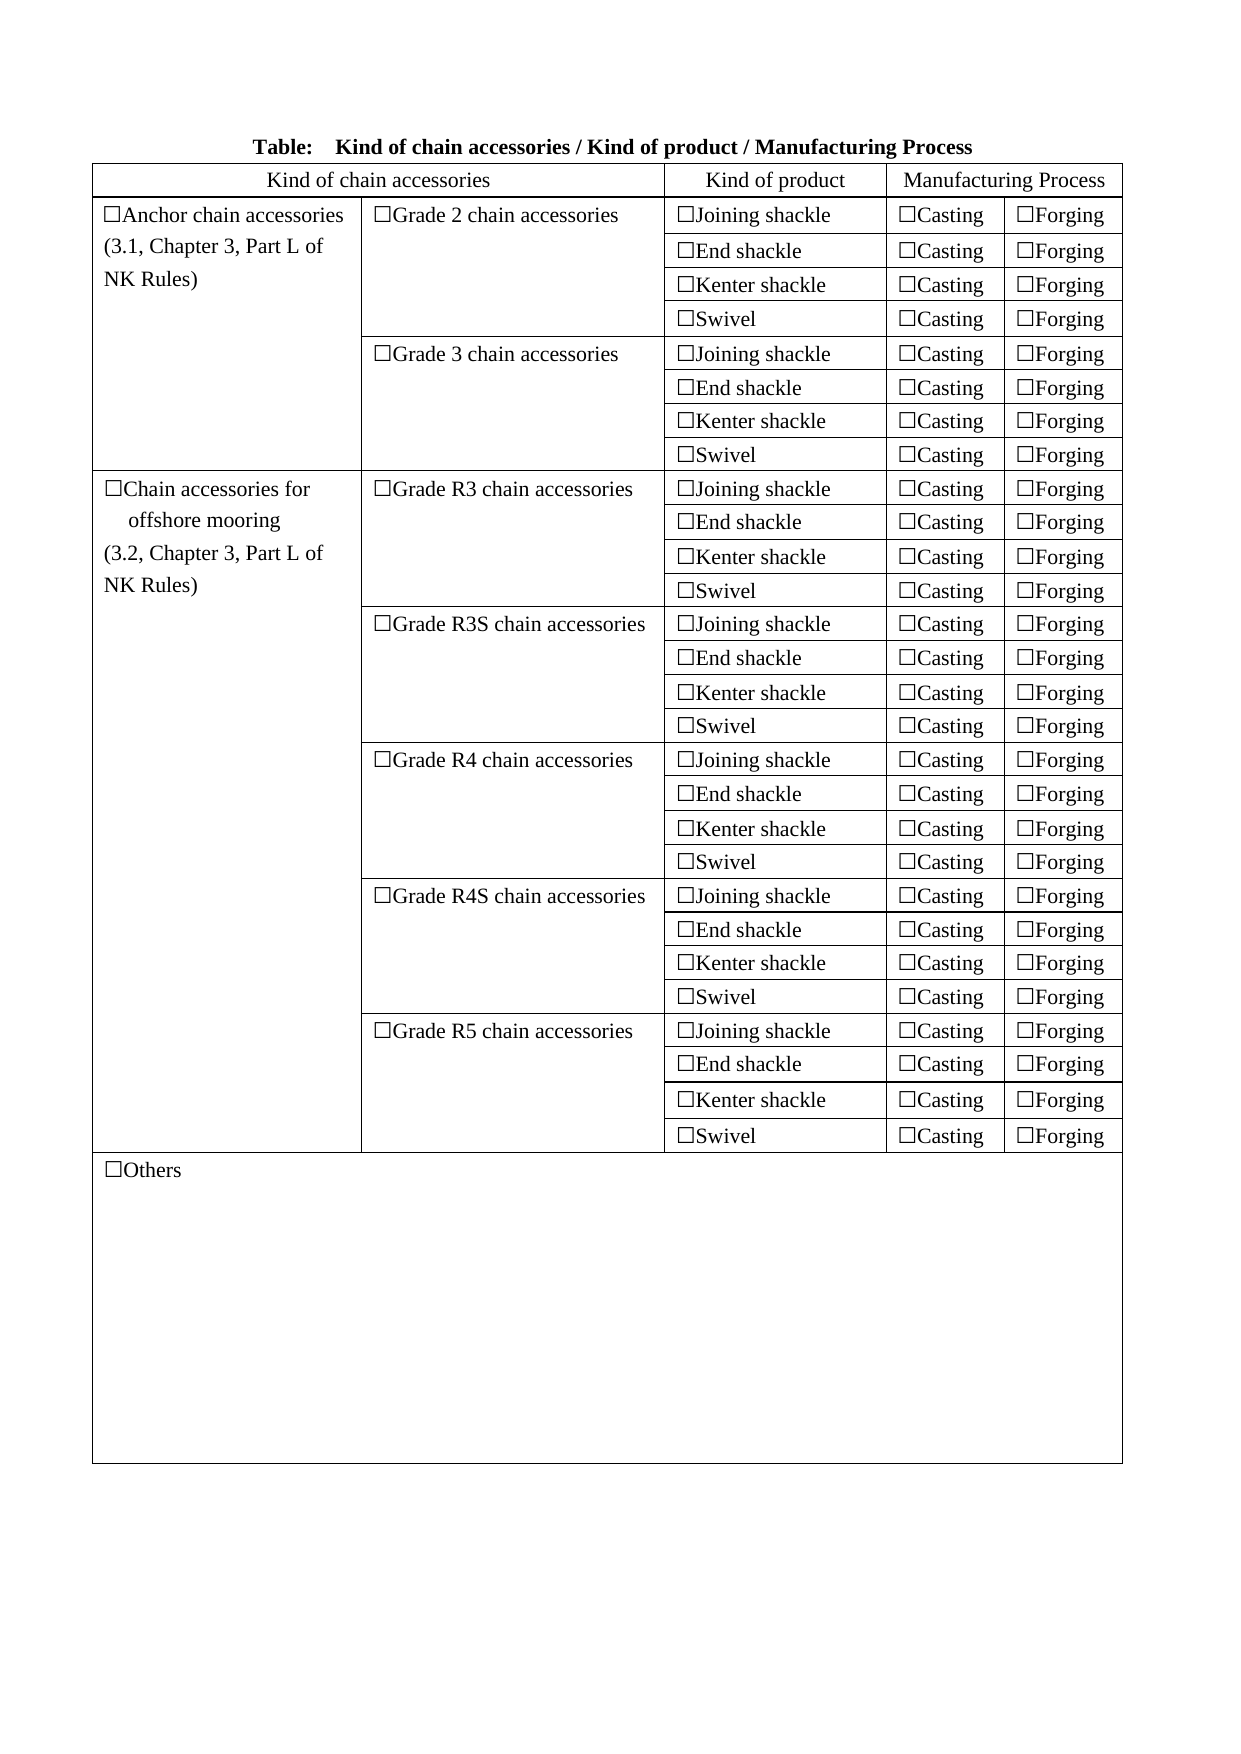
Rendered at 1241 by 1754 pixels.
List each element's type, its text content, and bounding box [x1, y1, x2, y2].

text Table: Kind of chain accessories / Kind of product / Manufacturing Process [103, 130, 1122, 163]
table_cell Casting [887, 1047, 1004, 1081]
table_cell Joining shackle [665, 1014, 886, 1046]
table_cell Kenter shackle [665, 1083, 886, 1118]
table_cell Casting [887, 1119, 1004, 1152]
table_header Kind of product [665, 164, 886, 196]
table_header Manufacturing Process [887, 164, 1122, 196]
table_cell Grade R3S chain accessories [362, 607, 664, 742]
table_cell Kenter shackle [665, 675, 886, 708]
table_cell Casting [887, 607, 1004, 639]
table_cell Forging [1005, 946, 1122, 979]
table_cell Grade R5 chain accessories [362, 1014, 664, 1152]
table_cell Forging [1005, 1119, 1122, 1152]
table_cell Casting [887, 980, 1004, 1012]
table_cell Swivel [665, 301, 886, 336]
table_cell End shackle [665, 913, 886, 945]
table_cell Swivel [665, 438, 886, 470]
table_cell Others [93, 1153, 1122, 1463]
table_cell Forging [1005, 709, 1122, 742]
table_cell Forging [1005, 540, 1122, 572]
table_cell Casting [887, 913, 1004, 945]
table_cell Casting [887, 743, 1004, 775]
table_cell Casting [887, 641, 1004, 674]
table_cell Forging [1005, 301, 1122, 336]
table_cell Casting [887, 438, 1004, 470]
table_cell Forging [1005, 675, 1122, 708]
table_cell Swivel [665, 980, 886, 1012]
table_cell Forging [1005, 505, 1122, 539]
table_cell Casting [887, 811, 1004, 844]
table_cell Casting [887, 1083, 1004, 1118]
table_cell Joining shackle [665, 471, 886, 504]
table_cell Forging [1005, 198, 1122, 233]
table_cell Forging [1005, 879, 1122, 911]
table_cell Casting [887, 471, 1004, 504]
table_cell Grade 3 chain accessories [362, 337, 664, 470]
table_cell Casting [887, 845, 1004, 878]
table_cell Joining shackle [665, 743, 886, 775]
table_cell Casting [887, 404, 1004, 437]
table_cell Forging [1005, 471, 1122, 504]
table_cell Casting [887, 879, 1004, 911]
table_cell Grade R3 chain accessories [362, 471, 664, 606]
table_cell End shackle [665, 505, 886, 539]
table_cell Forging [1005, 1047, 1122, 1081]
table_cell Kenter shackle [665, 540, 886, 572]
table_cell Swivel [665, 574, 886, 606]
table_cell End shackle [665, 1047, 886, 1081]
table_cell Kenter shackle [665, 811, 886, 844]
table_cell Swivel [665, 709, 886, 742]
table_cell Forging [1005, 845, 1122, 878]
table_cell End shackle [665, 641, 886, 674]
table_cell End shackle [665, 776, 886, 810]
table_cell Forging [1005, 913, 1122, 945]
table_cell End shackle [665, 234, 886, 267]
table_cell Forging [1005, 743, 1122, 775]
table_cell Casting [887, 234, 1004, 267]
table_cell Forging [1005, 776, 1122, 810]
table_cell Kenter shackle [665, 946, 886, 979]
table_cell Casting [887, 709, 1004, 742]
table_cell Forging [1005, 404, 1122, 437]
table_cell Chain accessories for offshore mooring (3.2, Chapter 3, Part L of NK Rules) [93, 471, 361, 1152]
table_cell Joining shackle [665, 198, 886, 233]
table_cell Grade 2 chain accessories [362, 198, 664, 336]
table_cell Forging [1005, 574, 1122, 606]
table_cell Forging [1005, 337, 1122, 369]
table_cell Casting [887, 776, 1004, 810]
table_cell Joining shackle [665, 607, 886, 639]
table_cell Forging [1005, 438, 1122, 470]
table_cell Casting [887, 198, 1004, 233]
table_cell Kenter shackle [665, 268, 886, 300]
table_header Kind of chain accessories [93, 164, 664, 196]
table_cell Forging [1005, 1014, 1122, 1046]
table_cell Joining shackle [665, 337, 886, 369]
table_cell Casting [887, 675, 1004, 708]
table_cell Forging [1005, 1083, 1122, 1118]
table_cell Casting [887, 301, 1004, 336]
table_cell End shackle [665, 370, 886, 403]
table_cell Casting [887, 540, 1004, 572]
table_cell Forging [1005, 607, 1122, 639]
table_cell Forging [1005, 980, 1122, 1012]
table_cell Casting [887, 370, 1004, 403]
table_cell Swivel [665, 845, 886, 878]
table_cell Casting [887, 505, 1004, 539]
table_cell Casting [887, 574, 1004, 606]
table_cell Forging [1005, 641, 1122, 674]
table_cell Casting [887, 946, 1004, 979]
table_cell Joining shackle [665, 879, 886, 911]
table_cell Kenter shackle [665, 404, 886, 437]
table_cell Forging [1005, 268, 1122, 300]
table_cell Swivel [665, 1119, 886, 1152]
table_cell Forging [1005, 811, 1122, 844]
table_cell Anchor chain accessories (3.1, Chapter 3, Part L of NK Rules) [93, 198, 361, 470]
table_cell Casting [887, 268, 1004, 300]
table_cell Casting [887, 1014, 1004, 1046]
table_cell Casting [887, 337, 1004, 369]
table_cell Forging [1005, 370, 1122, 403]
table_cell Grade R4 chain accessories [362, 743, 664, 878]
table_cell Grade R4S chain accessories [362, 879, 664, 1012]
table_cell Forging [1005, 234, 1122, 267]
